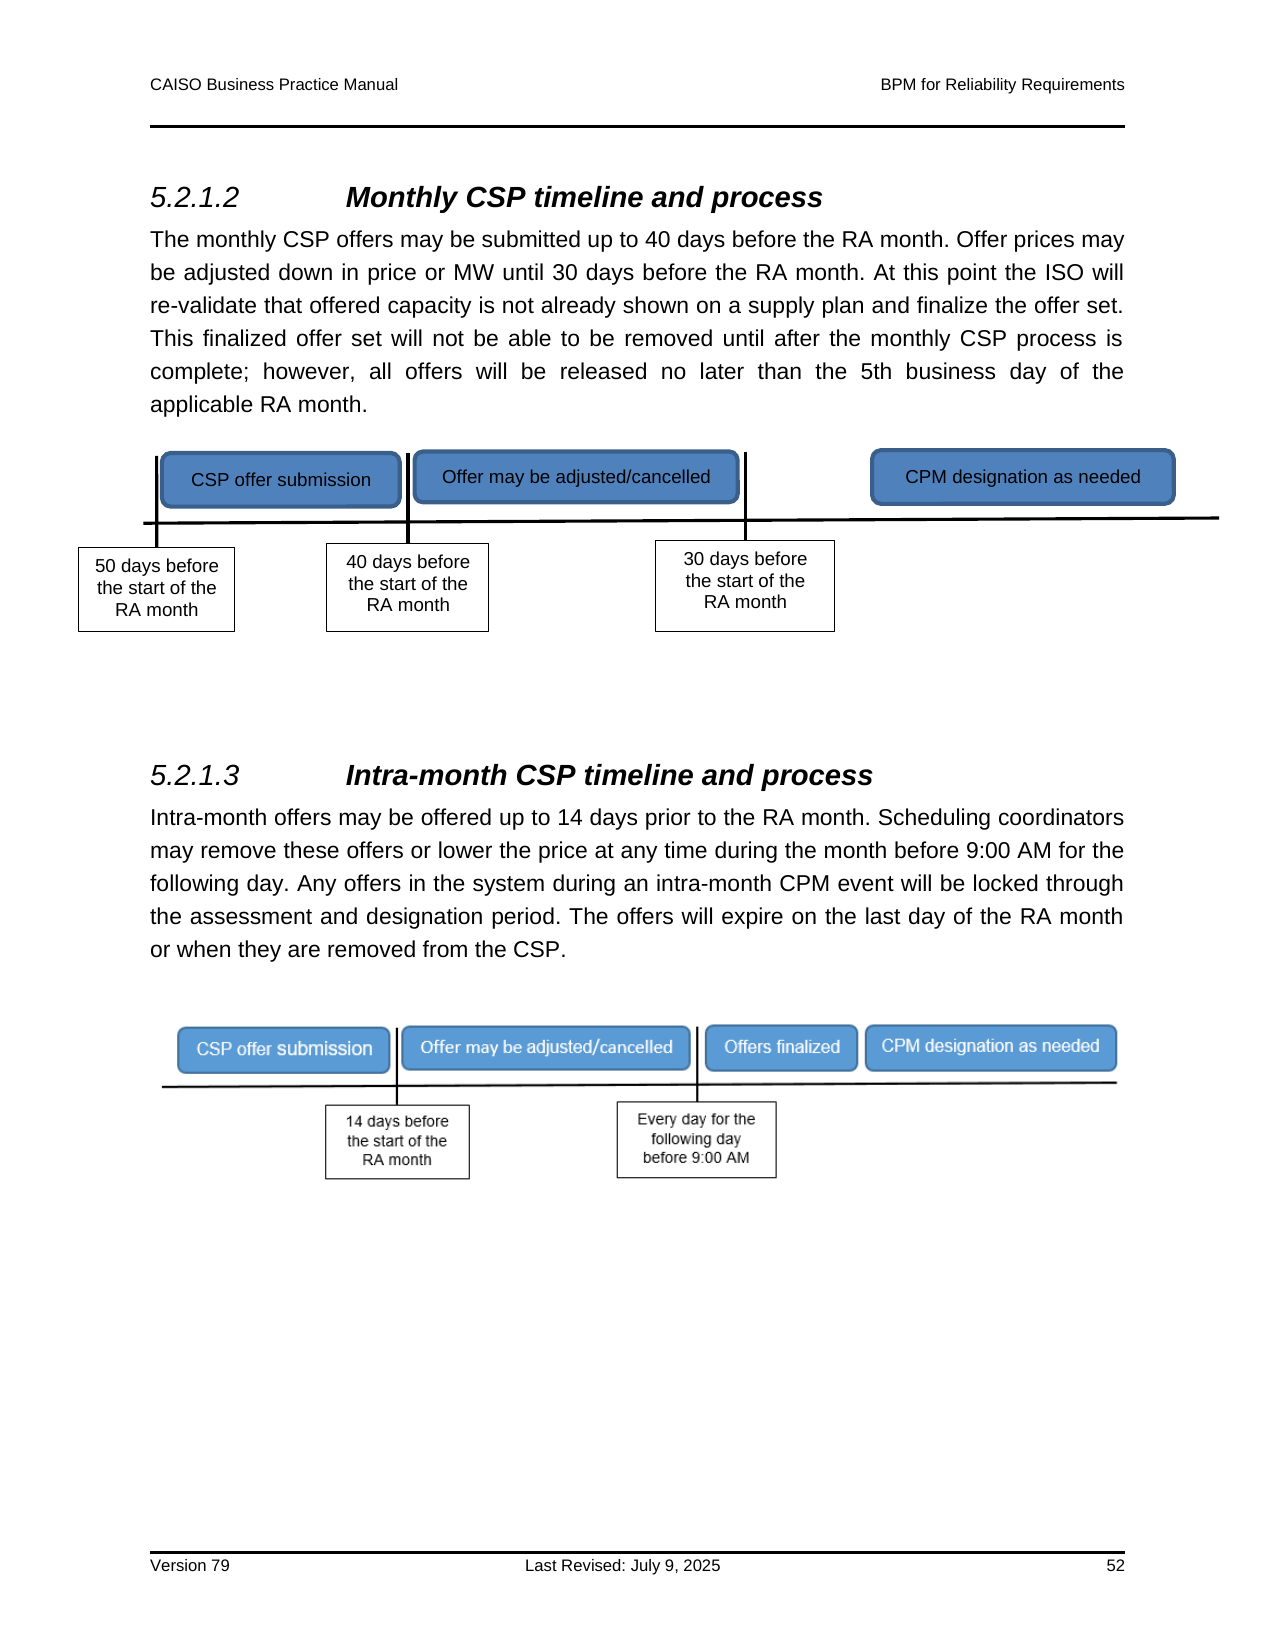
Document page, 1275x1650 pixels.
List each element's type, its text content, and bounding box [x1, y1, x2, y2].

text Intra-month offers may be offered up to 14 days prior to the RA month. Scheduling coordinators may remove these offers or lower the price at any time during the month before 9:00 AM for the following day. Any offers in the system during an intra-month CPM event will be locked through the assessment and designation period. The offers will expire on the last day of the RA month or when they are removed from the CSP. [150, 804, 1125, 962]
subtitle Monthly CSP timeline and process [150, 180, 1125, 213]
picture [150, 1020, 1125, 1186]
subtitle Intra-month CSP timeline and process [150, 758, 1125, 791]
text The monthly CSP offers may be submitted up to 40 days before the RA month. Offer prices may be adjusted down in price or MW until 30 days before the RA month. At this point the ISO will re-validate that offered capacity is not already shown on a supply plan and finalize the offer set. This finalized offer set will not be able to be removed until after the monthly CSP process is complete; however, all offers will be released no later than the 5th business day of the applicable RA month. [150, 226, 1125, 417]
